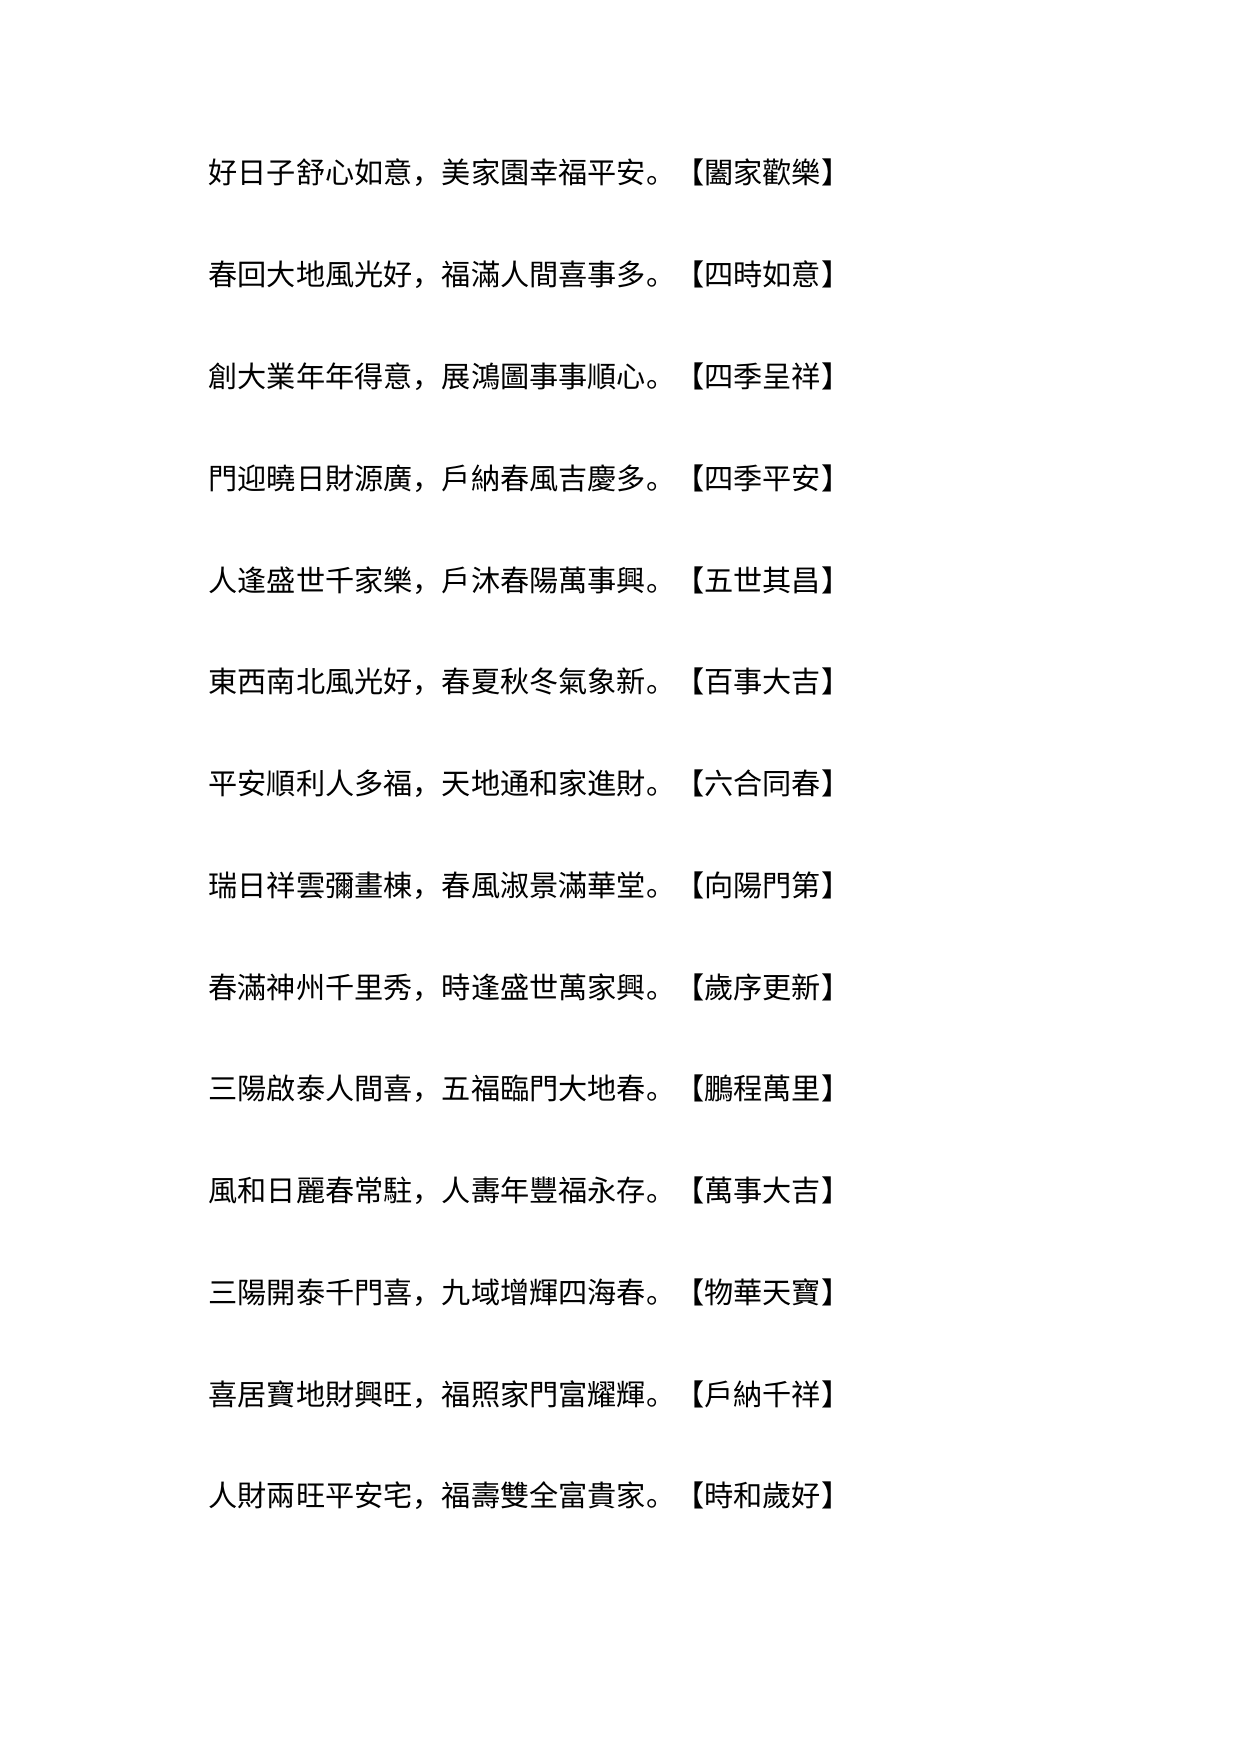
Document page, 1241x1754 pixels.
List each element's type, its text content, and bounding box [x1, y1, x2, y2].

text 瑞日祥雲彌畫棟，春風淑景滿華堂。【向陽門第】 [150, 862, 1090, 905]
text 創大業年年得意，展鴻圖事事順心。【四季呈祥】 [150, 353, 1090, 396]
text 春滿神州千里秀，時逢盛世萬家興。【歲序更新】 [150, 964, 1090, 1006]
text 人逢盛世千家樂，戶沐春陽萬事興。【五世其昌】 [150, 557, 1090, 599]
text 三陽啟泰人間喜，五福臨門大地春。【鵬程萬里】 [150, 1066, 1090, 1108]
text 東西南北風光好，春夏秋冬氣象新。【百事大吉】 [150, 659, 1090, 701]
text 門迎曉日財源廣，戶納春風吉慶多。【四季平安】 [150, 455, 1090, 498]
text 人財兩旺平安宅，福壽雙全富貴家。【時和歲好】 [150, 1473, 1090, 1515]
text 好日子舒心如意，美家園幸福平安。【闔家歡樂】 [150, 150, 1090, 192]
text 三陽開泰千門喜，九域增輝四海春。【物華天寶】 [150, 1269, 1090, 1312]
text 平安順利人多福，天地通和家進財。【六合同春】 [150, 761, 1090, 803]
text 喜居寶地財興旺，福照家門富耀輝。【戶納千祥】 [150, 1371, 1090, 1413]
text 風和日麗春常駐，人夀年豐福永存。【萬事大吉】 [150, 1168, 1090, 1210]
text 春回大地風光好，福滿人間喜事多。【四時如意】 [150, 252, 1090, 294]
